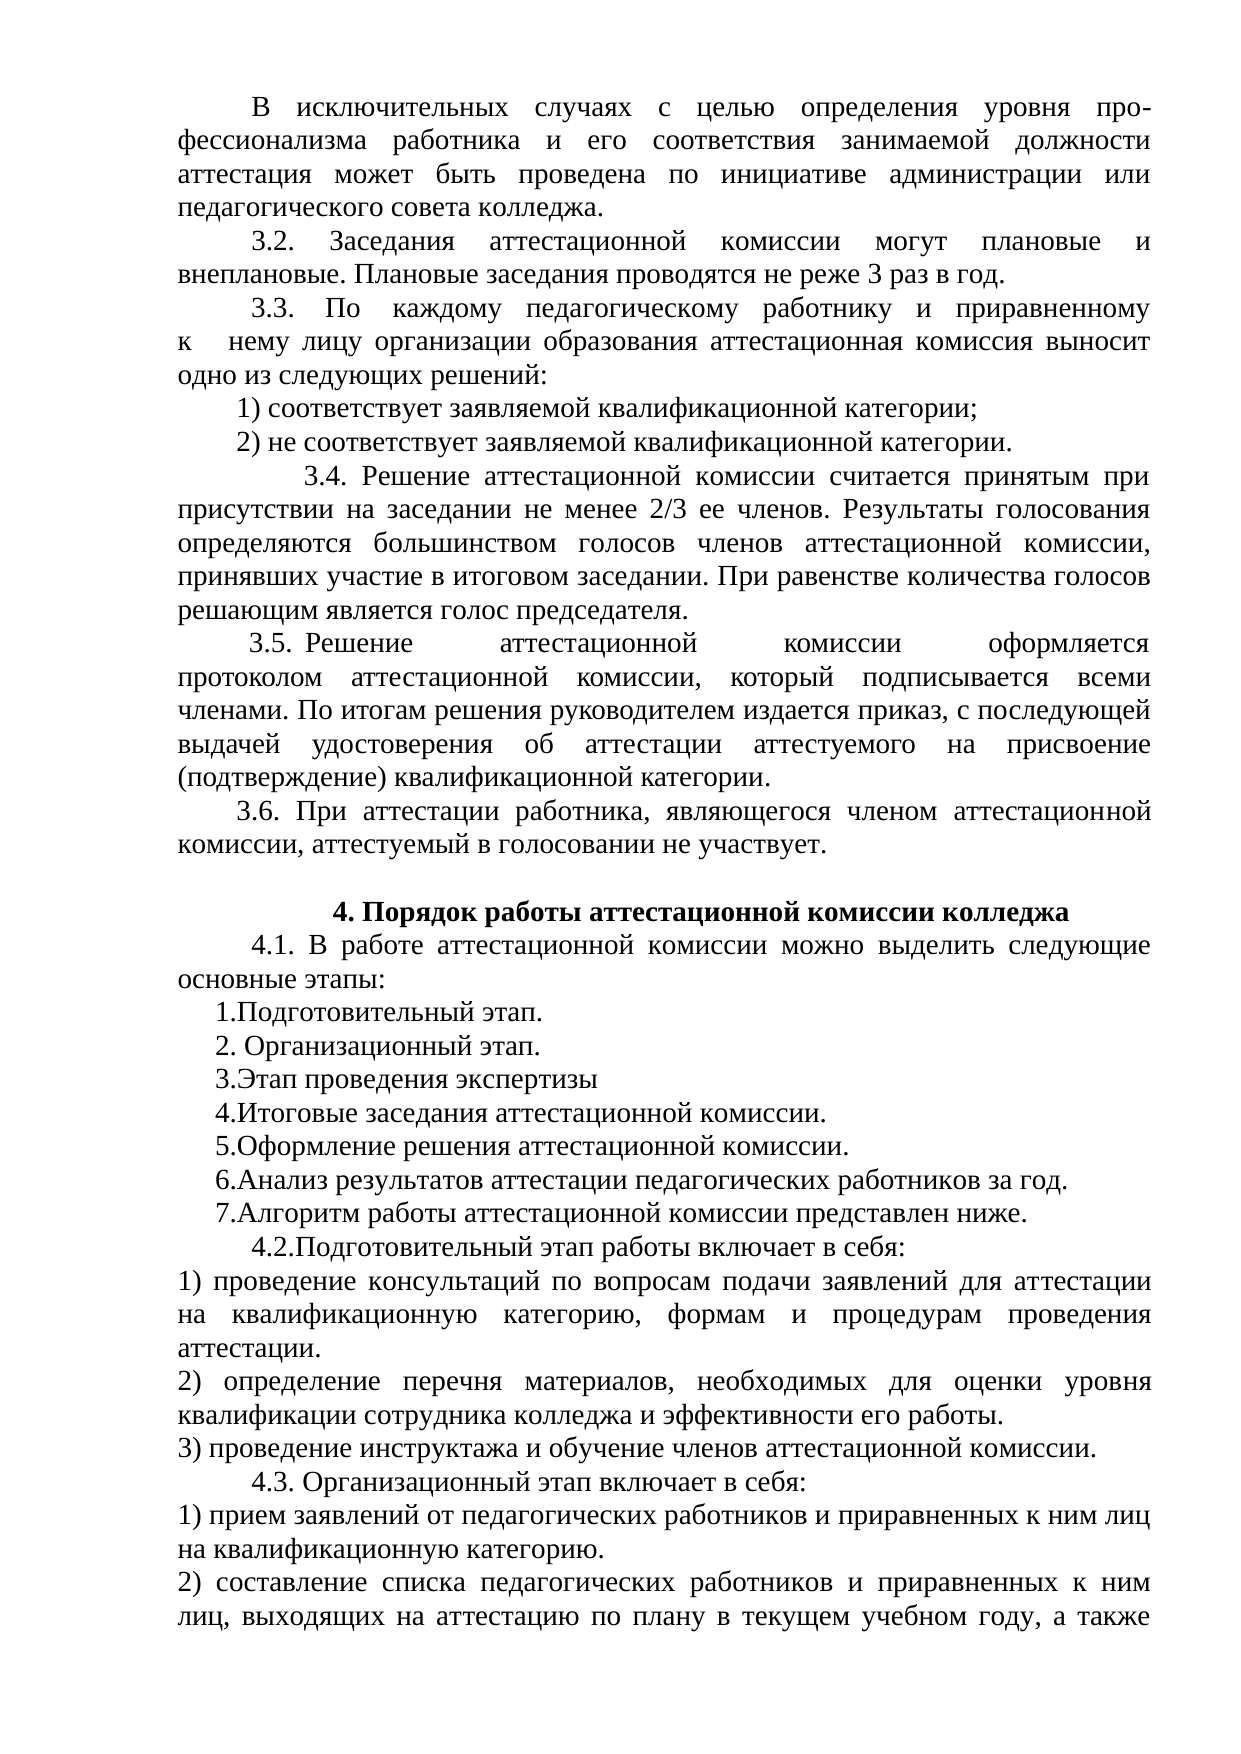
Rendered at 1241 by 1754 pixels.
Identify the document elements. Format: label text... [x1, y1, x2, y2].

text 4.2.Подготовительный этап работы включает в себя: [177, 1229, 1152, 1263]
text 3.Этап проведения экспертизы [215, 1061, 1152, 1095]
text 1) соответствует заявляемой квалификационной категории; [177, 391, 1152, 424]
text 2) определение перечня материалов, необходимых для оценки уровня квалификации сотрудника колледжа и эффективности его работы. [177, 1363, 1152, 1430]
text 4.3. Организационный этап включает в себя: [177, 1464, 1152, 1497]
text 3.4. Решение аттестационной комиссии считается принятым при присутствии на заседании не менее 2/3 ее членов. Результаты голосования определяются большинством голосов членов аттестационной комиссии, принявших участие в итоговом заседании. При равенстве количества голосов решающим является голос председателя. [177, 458, 1152, 625]
text 2. Организационный этап. [215, 1028, 1152, 1061]
text 4.Итоговые заседания аттестационной комиссии. [215, 1095, 1152, 1128]
text 7.Алгоритм работы аттестационной комиссии представлен ниже. [215, 1196, 1152, 1229]
text 1) проведение консультаций по вопросам подачи заявлений для аттестации на квалификационную категорию, формам и процедурам проведения аттестации. [177, 1263, 1152, 1363]
text 3.3. По каждому педагогическому работнику и приравненному к нему лицу организации образования аттестационная комиссия выносит одно из следующих решений: [177, 290, 1152, 391]
text 4.1. В работе аттестационной комиссии можно выделить следующие основные этапы: [177, 927, 1152, 994]
text 2) не соответствует заявляемой квалификационной категории. [177, 424, 1152, 458]
text 5.Оформление решения аттестационной комиссии. [215, 1128, 1152, 1162]
text 3) проведение инструктажа и обучение членов аттестационной комиссии. [177, 1430, 1152, 1464]
text 3.5. Решение аттестационной комиссии оформляется протоколом аттестационной комиссии, который подписывается всеми членами. По итогам решения руководителем издается приказ, с последующей выдачей удостоверения об аттестации аттестуемого на присвоение (подтверждение) квалификационной категории. [177, 625, 1152, 793]
text 3.6. При аттестации работника, являющегося членом аттестационной комиссии, аттестуемый в голосовании не участвует. [177, 793, 1152, 860]
text 6.Анализ результатов аттестации педагогических работников за год. [215, 1162, 1152, 1196]
text 1) прием заявлений от педагогических работников и приравненных к ним лиц на квалификационную категорию. [177, 1497, 1152, 1564]
text 3.2. Заседания аттестационной комиссии могут плановые и внеплановые. Плановые заседания проводятся не реже 3 раз в год. [177, 223, 1152, 290]
text 1.Подготовительный этап. [215, 994, 1152, 1028]
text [177, 1564, 1152, 1632]
text 4. Порядок работы аттестационной комиссии колледжа [177, 894, 1152, 927]
text В исключительных случаях с целью определения уровня профессионализма работника и его соответствия занимаемой должности аттестация может быть проведена по инициативе администрации или педагогического совета колледжа. [177, 89, 1152, 223]
